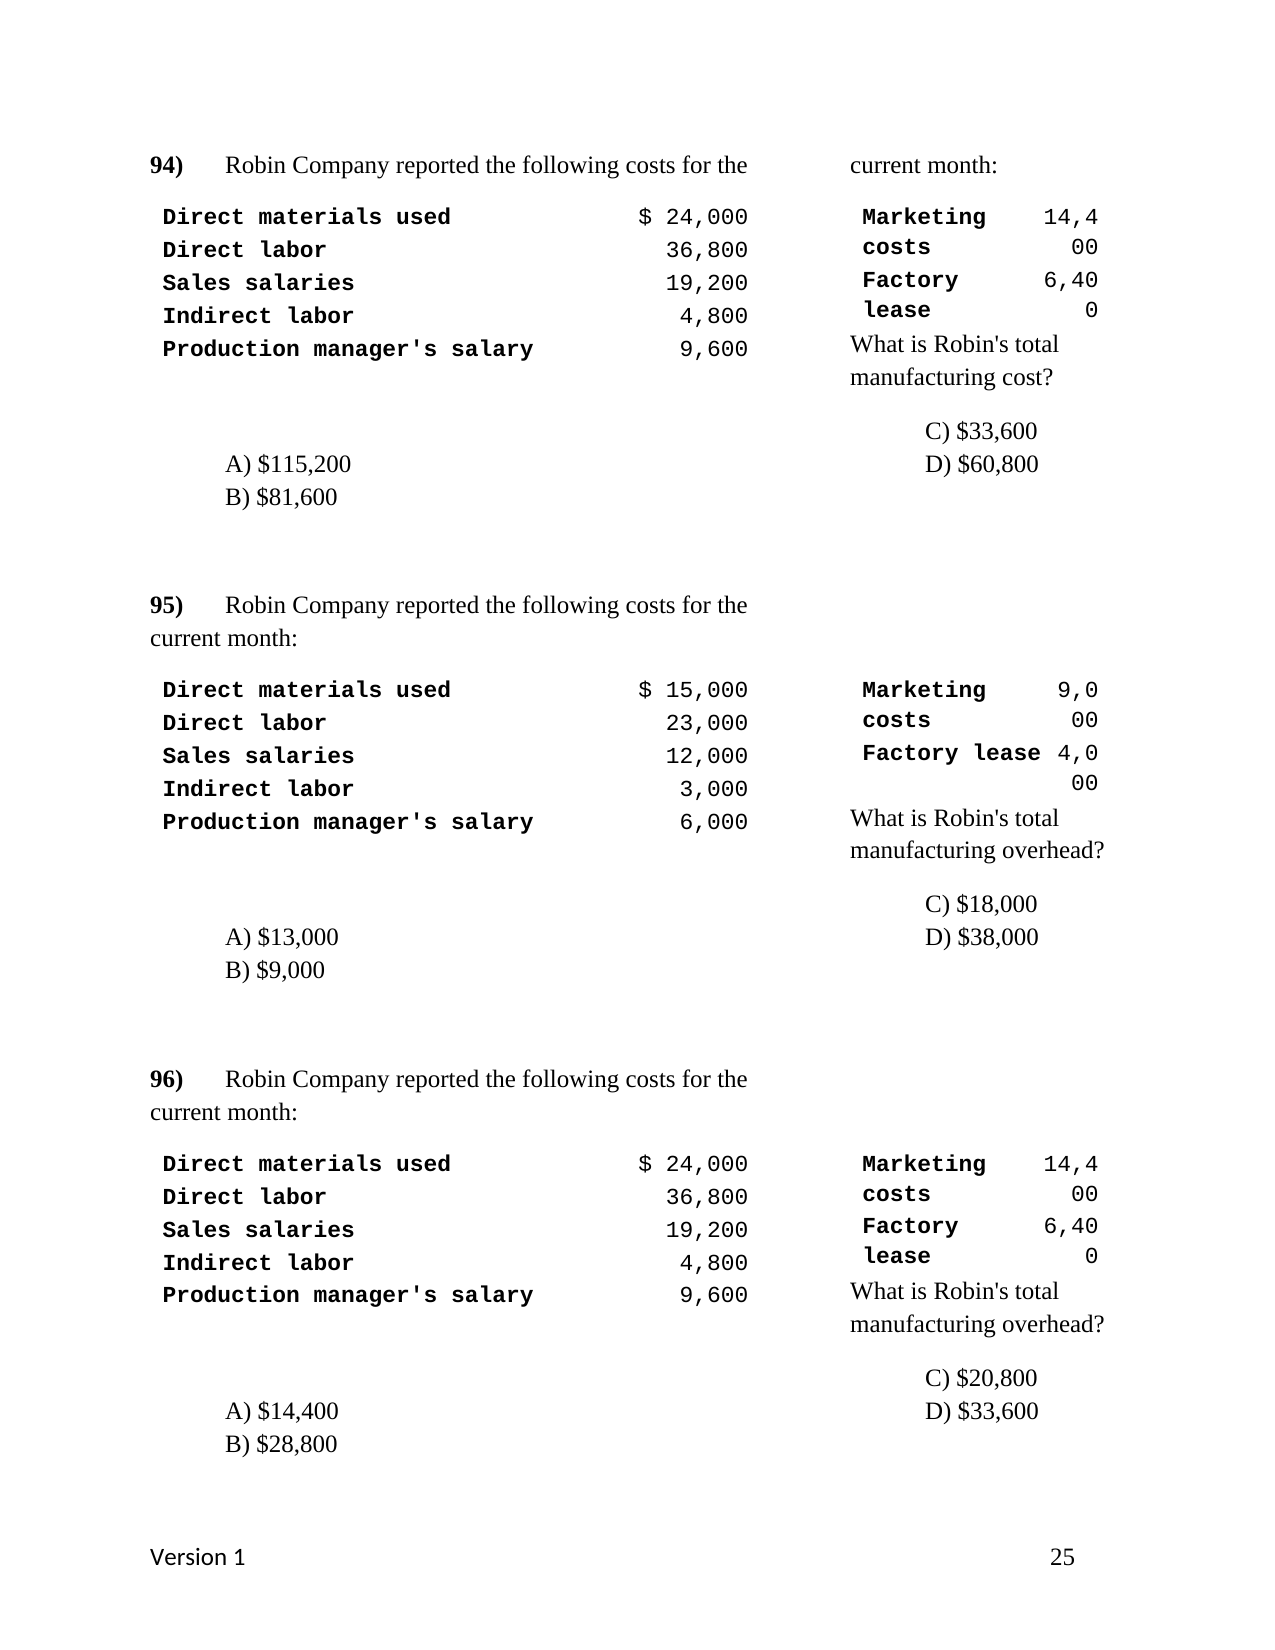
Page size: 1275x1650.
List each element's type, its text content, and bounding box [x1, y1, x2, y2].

table_header Direct materials used [139, 204, 594, 237]
text A) $115,200 B) $81,600 C) $33,600 D) $60,800 [150, 416, 775, 511]
table_cell Marketing costs [839, 677, 1048, 740]
table_cell 4,000 [1048, 740, 1114, 803]
table_cell 36,800 [595, 1184, 764, 1216]
text A) $13,000 B) $9,000 C) $18,000 D) $38,000 [850, 889, 1125, 984]
table_cell Factory lease [839, 1213, 1039, 1276]
table_cell 23,000 [614, 710, 764, 743]
text A) $14,400 B) $28,800 C) $20,800 D) $33,600 [850, 1363, 1125, 1458]
table_cell Direct labor [139, 1184, 594, 1216]
table_cell Factory lease [839, 267, 1039, 329]
text 94) Robin Company reported the following costs for the current month: [150, 150, 775, 179]
table_cell Sales salaries [139, 743, 613, 776]
table_cell Production manager's salary [139, 336, 594, 368]
table_header $ 24,000 [595, 1151, 764, 1183]
table_header Direct materials used [139, 1151, 594, 1183]
table_header $ 24,000 [595, 204, 764, 237]
table_cell 4,800 [595, 1249, 764, 1282]
table_cell Direct labor [139, 237, 594, 270]
table_cell 9,000 [1048, 677, 1114, 740]
table_cell 19,200 [595, 270, 764, 303]
table_header $ 15,000 [614, 677, 764, 710]
table_cell Sales salaries [139, 270, 594, 303]
table_cell Production manager's salary [139, 1282, 594, 1315]
table_cell 3,000 [614, 776, 764, 809]
table_cell 6,000 [614, 809, 764, 842]
text 94) Robin Company reported the following costs for the current month: [850, 150, 1125, 179]
text What is Robin's total manufacturing overhead? [850, 1276, 1125, 1338]
table_cell 9,600 [595, 336, 764, 368]
table_cell 19,200 [595, 1216, 764, 1249]
table_cell 14,400 [1039, 1151, 1114, 1213]
table_cell Indirect labor [139, 776, 613, 809]
table_cell 14,400 [1039, 204, 1114, 267]
table_cell 4,800 [595, 303, 764, 336]
text What is Robin's total manufacturing cost? [850, 329, 1125, 391]
table_cell 9,600 [595, 1282, 764, 1315]
table_cell Marketing costs [839, 1151, 1039, 1213]
table_cell 6,400 [1039, 267, 1114, 329]
table_cell Marketing costs [839, 204, 1039, 267]
text What is Robin's total manufacturing overhead? [850, 803, 1125, 864]
table_cell 12,000 [614, 743, 764, 776]
text A) $115,200 B) $81,600 C) $33,600 D) $60,800 [850, 416, 1125, 511]
table_cell Direct labor [139, 710, 613, 743]
table_cell Sales salaries [139, 1216, 594, 1249]
table_cell Production manager's salary [139, 809, 613, 842]
table_cell 36,800 [595, 237, 764, 270]
table_header Direct materials used [139, 677, 613, 710]
table_cell Indirect labor [139, 303, 594, 336]
table_cell Indirect labor [139, 1249, 594, 1282]
table_cell Factory lease [839, 740, 1048, 803]
table_cell 6,400 [1039, 1213, 1114, 1276]
text A) $14,400 B) $28,800 C) $20,800 D) $33,600 [150, 1363, 775, 1458]
text 96) Robin Company reported the following costs for the current month: [150, 1064, 775, 1125]
text 95) Robin Company reported the following costs for the current month: [150, 590, 775, 652]
text A) $13,000 B) $9,000 C) $18,000 D) $38,000 [150, 889, 775, 984]
